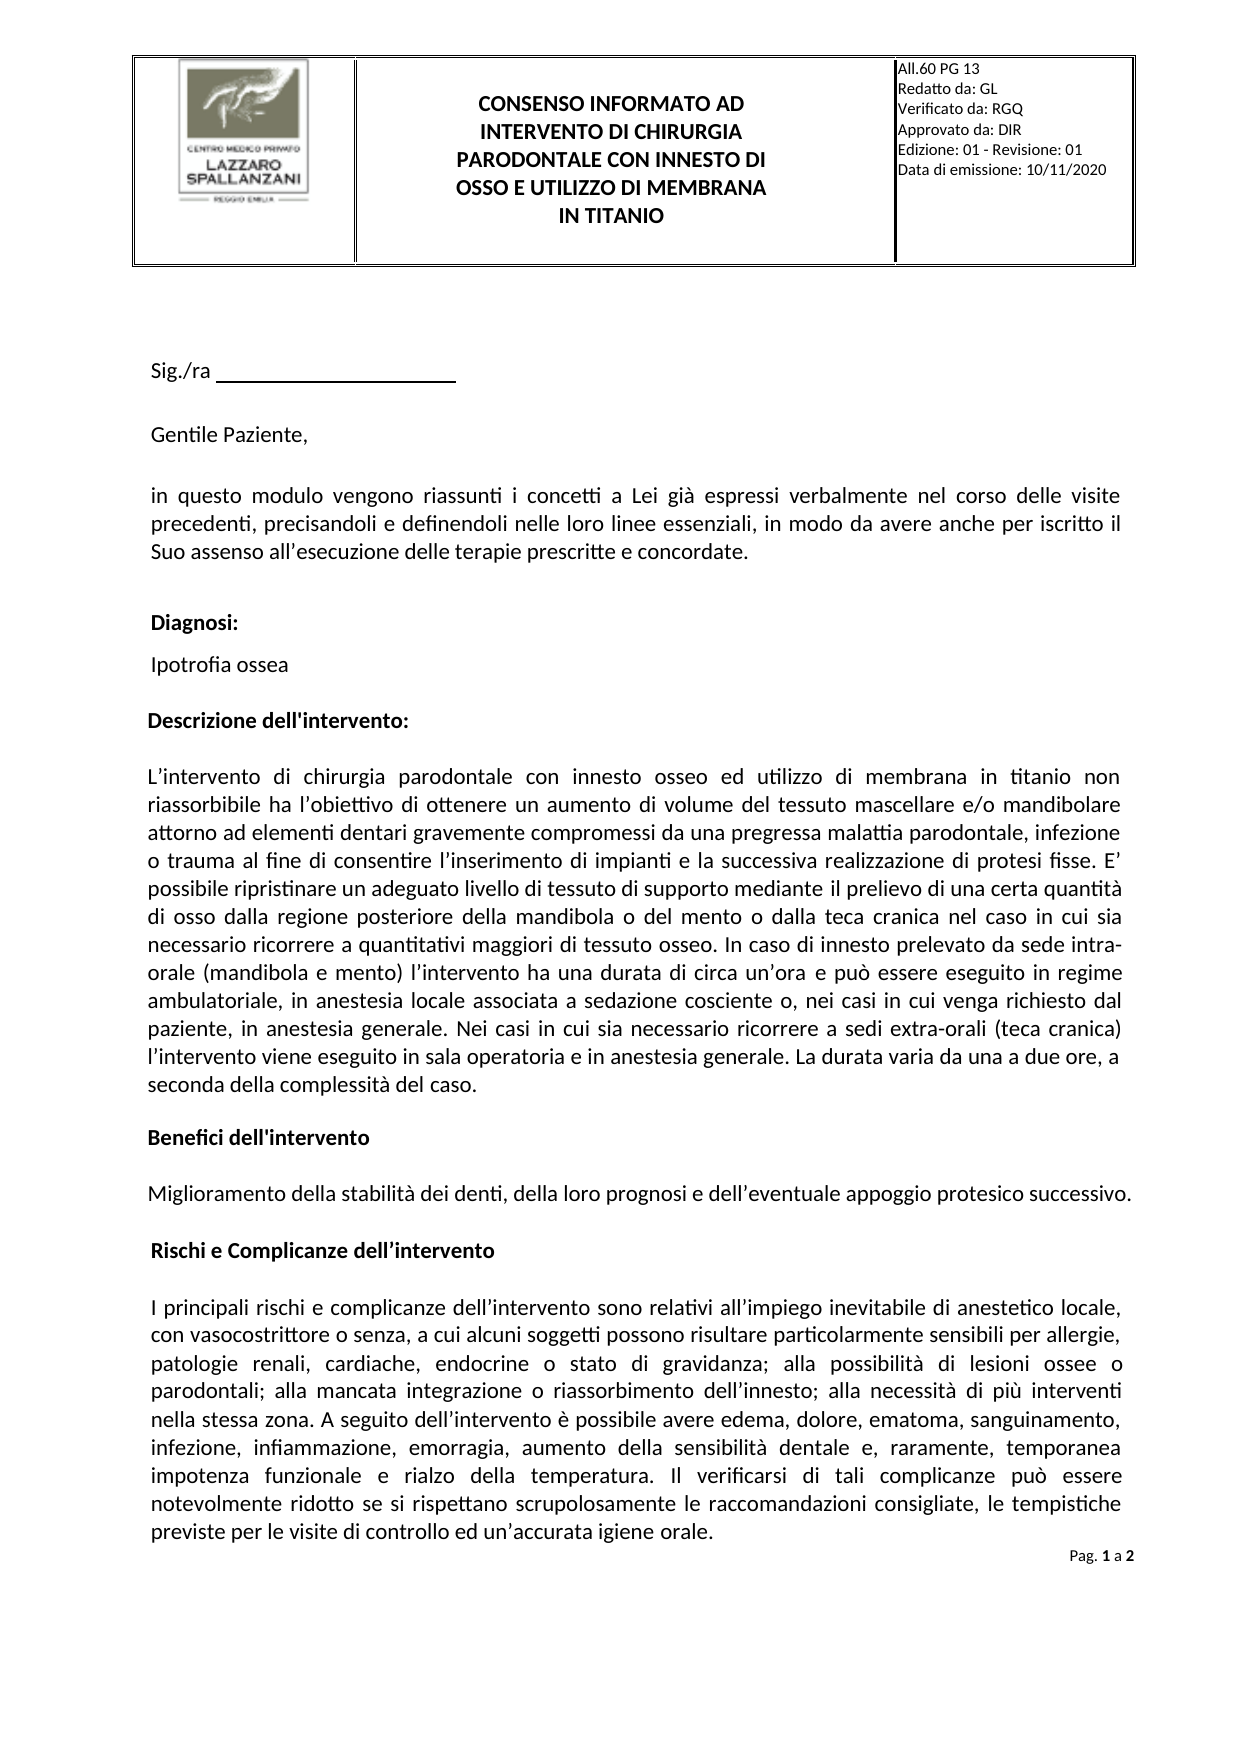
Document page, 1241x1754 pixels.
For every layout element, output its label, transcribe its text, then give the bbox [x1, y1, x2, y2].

subtitle Rischi e Complicanze dell’intervento [151, 1237, 1134, 1264]
text Miglioramento della stabilità dei denti, della loro prognosi e dell’eventuale appoggio protesico successivo. [147, 1179, 1134, 1207]
text Gentile Paziente, [151, 420, 1134, 448]
subtitle Descrizione dell'intervento: [147, 706, 1134, 734]
text I principali rischi e complicanze dell’intervento sono relativi all’impiego inevitabile di anestetico locale, con vasocostrittore o senza, a cui alcuni soggetti possono risultare particolarmente sensibili per allergie, patologie renali, cardiache, endocrine o stato di gravidanza; alla possibilità di lesioni ossee o parodontali; alla mancata integrazione o riassorbimento dell’innesto; alla necessità di più interventi nella stessa zona. A seguito dell’intervento è possibile avere edema, dolore, ematoma, sanguinamento, infezione, infiammazione, emorragia, aumento della sensibilità dentale e, raramente, temporanea impotenza funzionale e rialzo della temperatura. Il verificarsi di tali complicanze può essere notevolmente ridotto se si rispettano scrupolosamente le raccomandazioni consigliate, le tempistiche previste per le visite di controllo ed un’accurata igiene orale. [151, 1293, 1123, 1545]
picture [177, 58, 311, 205]
text in questo modulo vengono riassunti i concetti a Lei già espressi verbalmente nel corso delle visite precedenti, precisandoli e definendoli nelle loro linee essenziali, in modo da avere anche per iscritto il Suo assenso all’esecuzione delle terapie prescritte e concordate. [151, 481, 1123, 565]
subtitle Diagnosi: [151, 608, 1134, 636]
subtitle Benefici dell'intervento [147, 1123, 1134, 1151]
text Ipotrofia ossea [151, 650, 1134, 678]
text Sig./ra [151, 357, 1134, 384]
text L’intervento di chirurgia parodontale con innesto osseo ed utilizzo di membrana in titanio non riassorbibile ha l’obiettivo di ottenere un aumento di volume del tessuto mascellare e/o mandibolare attorno ad elementi dentari gravemente compromessi da una pregressa malattia parodontale, infezione o trauma al fine di consentire l’inserimento di impianti e la successiva realizzazione di protesi fisse. E’ possibile ripristinare un adeguato livello di tessuto di supporto mediante il prelievo di una certa quantità di osso dalla regione posteriore della mandibola o del mento o dalla teca cranica nel caso in cui sia necessario ricorrere a quantitativi maggiori di tessuto osseo. In caso di innesto prelevato da sede intra-orale (mandibola e mento) l’intervento ha una durata di circa un’ora e può essere eseguito in regime ambulatoriale, in anestesia locale associata a sedazione cosciente o, nei casi in cui venga richiesto dal paziente, in anestesia generale. Nei casi in cui sia necessario ricorrere a sedi extra-orali (teca cranica) l’intervento viene eseguito in sala operatoria e in anestesia generale. La durata varia da una a due ore, a seconda della complessità del caso. [147, 762, 1123, 1098]
